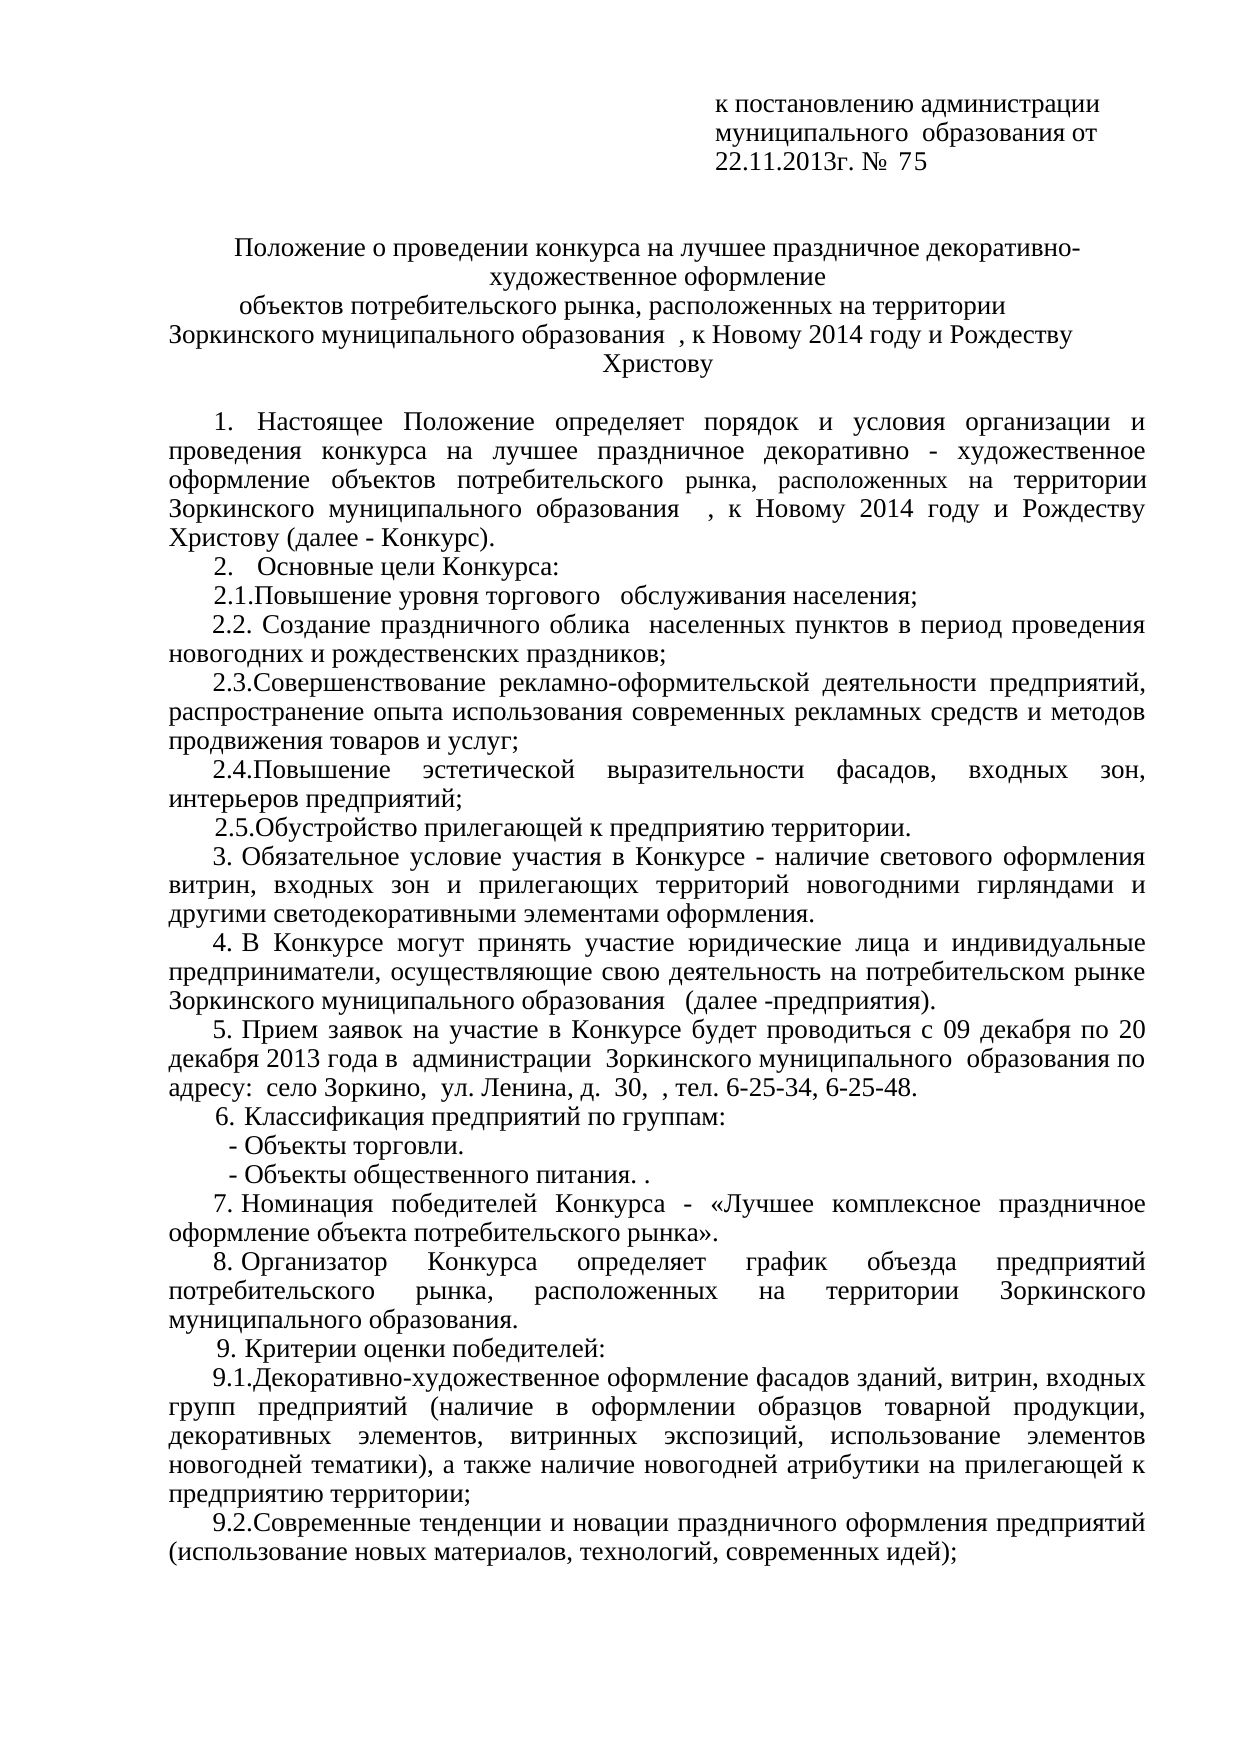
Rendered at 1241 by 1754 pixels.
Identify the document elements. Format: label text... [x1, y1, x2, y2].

list Основные цели Конкурса: [213, 552, 1147, 581]
list Обязательное условие участия в Конкурсе - наличие светового оформления витрин, входных зон и прилегающих территорий новогодними гирляндами и другими светодекоративными элементами оформления. [168, 842, 1147, 929]
text к постановлению администрации муниципального образования от 22.11.2013г. № 75 [715, 89, 1147, 176]
list Прием заявок на участие в Конкурсе будет проводиться с 09 декабря по 20 декабря 2013 года в администрации Зоркинского муниципального образования по адресу: село Зоркино, ул. Ленина, д. 30, , тел. 6-25-34, 6-25-48. [168, 1016, 1147, 1102]
text 2.2. Создание праздничного облика населенных пунктов в период проведения новогодних и рождественских праздников; [168, 610, 1147, 668]
list В Конкурсе могут принять участие юридические лица и индивидуальные предприниматели, осуществляющие свою деятельность на потребительском рынке Зоркинского муниципального образования (далее -предприятия). [168, 929, 1147, 1016]
text 2.1.Повышение уровня торгового обслуживания населения; [213, 581, 1147, 610]
list Настоящее Положение определяет порядок и условия организации и проведения конкурса на лучшее праздничное декоративно - художественное оформление объектов потребительского рынка, расположенных на территории Зоркинского муниципального образования , к Новому 2014 году и Рождеству Христову (далее - Конкурс). [168, 407, 1147, 552]
text - Объекты общественного питания. . [215, 1160, 769, 1189]
text Христову [168, 349, 1147, 378]
text 9.1.Декоративно-художественное оформление фасадов зданий, витрин, входных групп предприятий (наличие в оформлении образцов товарной продукции, декоративных элементов, витринных экспозиций, использование элементов новогодней тематики), а также наличие новогодней атрибутики на прилегающей к предприятию территории; [168, 1363, 1147, 1508]
list Организатор Конкурса определяет график объезда предприятий потребительского рынка, расположенных на территории Зоркинского муниципального образования. [168, 1247, 1147, 1334]
text объектов потребительского рынка, расположенных на территории Зоркинского муниципального образования , к Новому 2014 году и Рождеству [168, 292, 1147, 349]
text 6. Классификация предприятий по группам: - Объекты торговли. [215, 1102, 769, 1160]
text 2.4.Повышение эстетической выразительности фасадов, входных зон, интерьеров предприятий; [168, 755, 1147, 813]
text 9.2.Современные тенденции и новации праздничного оформления предприятий (использование новых материалов, технологий, современных идей); [168, 1508, 1147, 1566]
list Номинация победителей Конкурса - «Лучшее комплексное праздничное оформление объекта потребительского рынка». [168, 1189, 1147, 1247]
text 2.3.Совершенствование рекламно-оформительской деятельности предприятий, распространение опыта использования современных рекламных средств и методов продвижения товаров и услуг; [168, 668, 1147, 755]
text Положение о проведении конкурса на лучшее праздничное декоративно-художественное оформление [168, 234, 1147, 292]
text 9. Критерии оценки победителей: [216, 1334, 1147, 1363]
text 2.5.Обустройство прилегающей к предприятию территории. [214, 813, 1147, 842]
